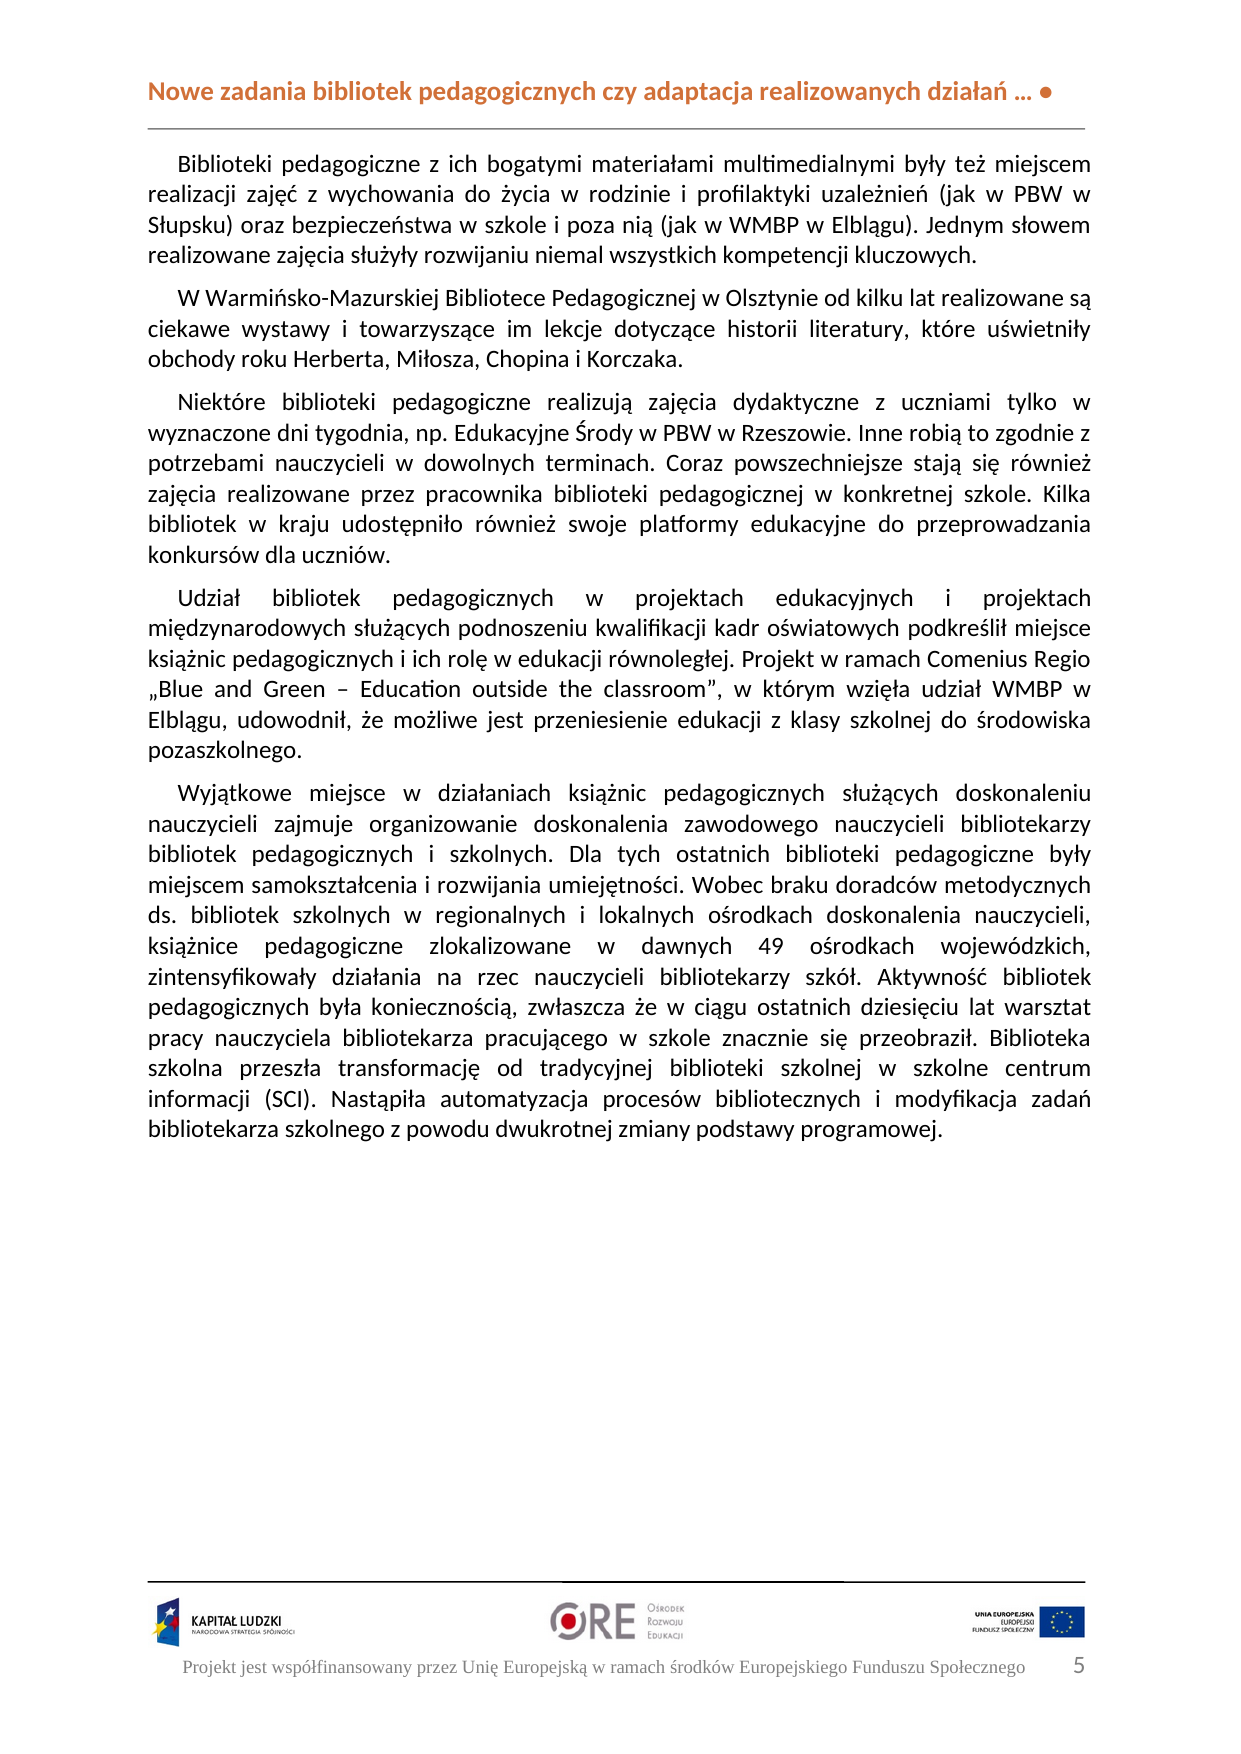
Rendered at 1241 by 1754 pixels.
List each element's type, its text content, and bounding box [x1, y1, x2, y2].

text Wyjątkowe miejsce w działaniach książnic pedagogicznych służących doskonaleniu nauczycieli zajmuje organizowanie doskonalenia zawodowego nauczycieli bibliotekarzy bibliotek pedagogicznych i szkolnych. Dla tych ostatnich biblioteki pedagogiczne były miejscem samokształcenia i rozwijania umiejętności. Wobec braku doradców metodycznych ds. bibliotek szkolnych w regionalnych i lokalnych ośrodkach doskonalenia nauczycieli, książnice pedagogiczne zlokalizowane w dawnych 49 ośrodkach wojewódzkich, zintensyfikowały działania na rzec nauczycieli bibliotekarzy szkół. Aktywność bibliotek pedagogicznych była koniecznością, zwłaszcza że w ciągu ostatnich dziesięciu lat warsztat pracy nauczyciela bibliotekarza pracującego w szkole znacznie się przeobraził. Biblioteka szkolna przeszła transformację od tradycyjnej biblioteki szkolnej w szkolne centrum informacji (SCI). Nastąpiła automatyzacja procesów bibliotecznych i modyfikacja zadań bibliotekarza szkolnego z powodu dwukrotnej zmiany podstawy programowej. [148, 778, 1092, 1144]
text W Warmińsko-Mazurskiej Bibliotece Pedagogicznej w Olsztynie od kilku lat realizowane są ciekawe wystawy i towarzyszące im lekcje dotyczące historii literatury, które uświetniły obchody roku Herberta, Miłosza, Chopina i Korczaka. [148, 282, 1092, 374]
text Biblioteki pedagogiczne z ich bogatymi materiałami multimedialnymi były też miejscem realizacji zajęć z wychowania do życia w rodzinie i profilaktyki uzależnień (jak w PBW w Słupsku) oraz bezpieczeństwa w szkole i poza nią (jak w WMBP w Elblągu). Jednym słowem realizowane zajęcia służyły rozwijaniu niemal wszystkich kompetencji kluczowych. [148, 148, 1092, 270]
text Udział bibliotek pedagogicznych w projektach edukacyjnych i projektach międzynarodowych służących podnoszeniu kwalifikacji kadr oświatowych podkreślił miejsce książnic pedagogicznych i ich rolę w edukacji równoległej. Projekt w ramach Comenius Regio „Blue and Green – Education outside the classroom”, w którym wzięła udział WMBP w Elblągu, udowodnił, że możliwe jest przeniesienie edukacji z klasy szkolnej do środowiska pozaszkolnego. [148, 582, 1092, 765]
text Niektóre biblioteki pedagogiczne realizują zajęcia dydaktyczne z uczniami tylko w wyznaczone dni tygodnia, np. Edukacyjne Środy w PBW w Rzeszowie. Inne robią to zgodnie z potrzebami nauczycieli w dowolnych terminach. Coraz powszechniejsze stają się również zajęcia realizowane przez pracownika biblioteki pedagogicznej w konkretnej szkole. Kilka bibliotek w kraju udostępniło również swoje platformy edukacyjne do przeprowadzania konkursów dla uczniów. [148, 386, 1092, 569]
picture [148, 1595, 1086, 1650]
